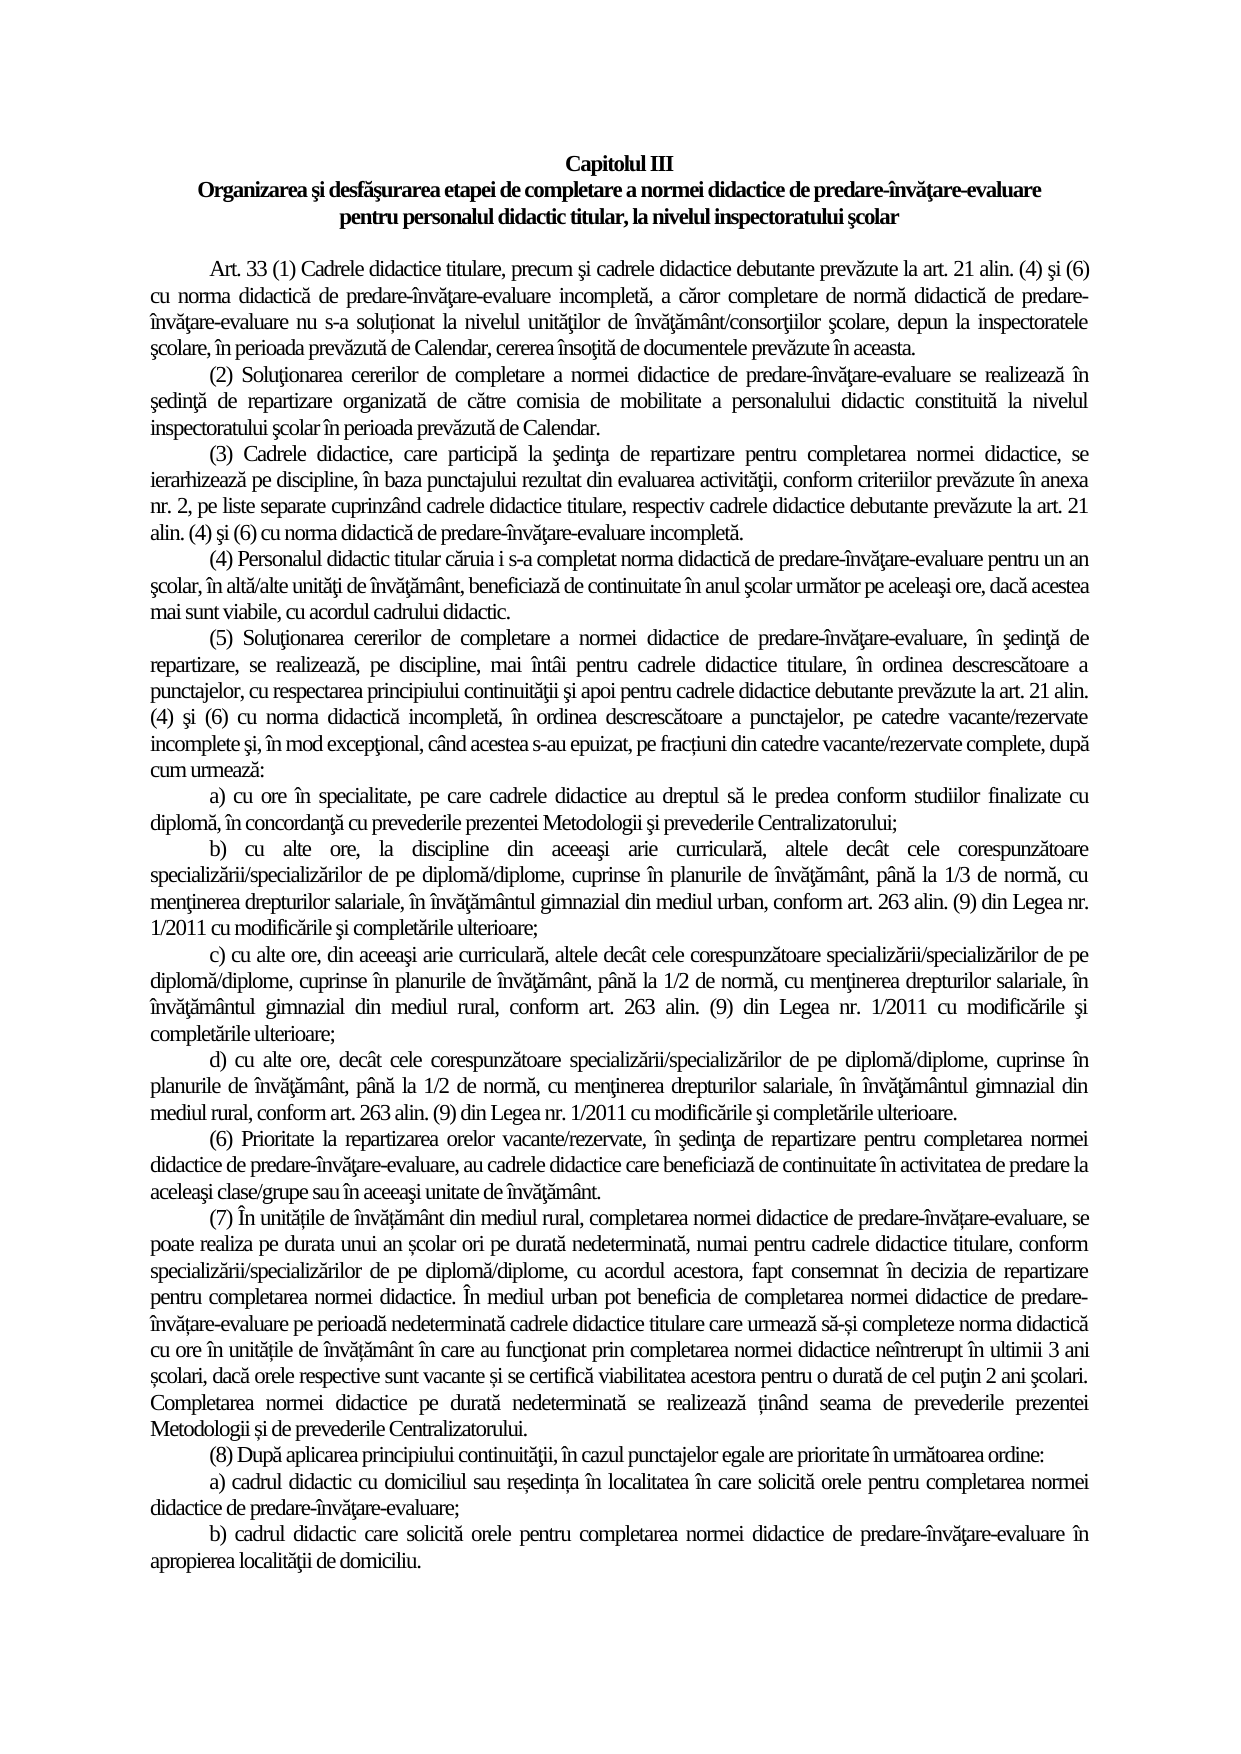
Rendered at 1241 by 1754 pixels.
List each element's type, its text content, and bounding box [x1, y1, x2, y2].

text (4) Personalul didactic titular căruia i s-a completat norma didactică de predare-învăţare-evaluare pentru un an şcolar, în altă/alte unităţi de învăţământ, beneficiază de continuitate în anul şcolar următor pe aceleaşi ore, dacă acestea mai sunt viabile, cu acordul cadrului didactic. [150, 545, 1090, 624]
text (2) Soluţionarea cererilor de completare a normei didactice de predare-învăţare-evaluare se realizează în şedinţă de repartizare organizată de către comisia de mobilitate a personalului didactic constituită la nivelul inspectoratului şcolar în perioada prevăzută de Calendar. [150, 361, 1090, 440]
text b) cadrul didactic care solicită orele pentru completarea normei didactice de predare-învăţare-evaluare în apropierea localităţii de domiciliu. [150, 1520, 1090, 1573]
text a) cadrul didactic cu domiciliul sau reședința în localitatea în care solicită orele pentru completarea normei didactice de predare-învăţare-evaluare; [150, 1468, 1090, 1520]
text (6) Prioritate la repartizarea orelor vacante/rezervate, în şedinţa de repartizare pentru completarea normei didactice de predare-învăţare-evaluare, au cadrele didactice care beneficiază de continuitate în activitatea de predare la aceleaşi clase/grupe sau în aceeaşi unitate de învăţământ. [150, 1125, 1090, 1204]
text pentru personalul didactic titular, la nivelul inspectoratului şcolar [150, 203, 1090, 229]
text (5) Soluţionarea cererilor de completare a normei didactice de predare-învăţare-evaluare, în şedinţă de repartizare, se realizează, pe discipline, mai întâi pentru cadrele didactice titulare, în ordinea descrescătoare a punctajelor, cu respectarea principiului continuităţii şi apoi pentru cadrele didactice debutante prevăzute la art. 21 alin. (4) şi (6) cu norma didactică incompletă, în ordinea descrescătoare a punctajelor, pe catedre vacante/rezervate incomplete şi, în mod excepţional, când acestea s-au epuizat, pe fracțiuni din catedre vacante/rezervate complete, după cum urmează: [150, 624, 1090, 782]
text c) cu alte ore, din aceeaşi arie curriculară, altele decât cele corespunzătoare specializării/specializărilor de pe diplomă/diplome, cuprinse în planurile de învăţământ, până la 1/2 de normă, cu menţinerea drepturilor salariale, în învăţământul gimnazial din mediul rural, conform art. 263 alin. (9) din Legea nr. 1/2011 cu modificările şi completările ulterioare; [150, 941, 1090, 1046]
text Art. 33 (1) Cadrele didactice titulare, precum şi cadrele didactice debutante prevăzute la art. 21 alin. (4) şi (6) cu norma didactică de predare-învăţare-evaluare incompletă, a căror completare de normă didactică de predare-învăţare-evaluare nu s-a soluționat la nivelul unităţilor de învăţământ/consorţiilor şcolare, depun la inspectoratele şcolare, în perioada prevăzută de Calendar, cererea însoţită de documentele prevăzute în aceasta. [150, 255, 1090, 361]
text (3) Cadrele didactice, care participă la şedinţa de repartizare pentru completarea normei didactice, se ierarhizează pe discipline, în baza punctajului rezultat din evaluarea activităţii, conform criteriilor prevăzute în anexa nr. 2, pe liste separate cuprinzând cadrele didactice titulare, respectiv cadrele didactice debutante prevăzute la art. 21 alin. (4) şi (6) cu norma didactică de predare-învăţare-evaluare incompletă. [150, 440, 1090, 545]
text d) cu alte ore, decât cele corespunzătoare specializării/specializărilor de pe diplomă/diplome, cuprinse în planurile de învăţământ, până la 1/2 de normă, cu menţinerea drepturilor salariale, în învăţământul gimnazial din mediul rural, conform art. 263 alin. (9) din Legea nr. 1/2011 cu modificările şi completările ulterioare. [150, 1046, 1090, 1125]
text b) cu alte ore, la discipline din aceeaşi arie curriculară, altele decât cele corespunzătoare specializării/specializărilor de pe diplomă/diplome, cuprinse în planurile de învăţământ, până la 1/3 de normă, cu menţinerea drepturilor salariale, în învăţământul gimnazial din mediul urban, conform art. 263 alin. (9) din Legea nr. 1/2011 cu modificările şi completările ulterioare; [150, 835, 1090, 941]
text a) cu ore în specialitate, pe care cadrele didactice au dreptul să le predea conform studiilor finalizate cu diplomă, în concordanţă cu prevederile prezentei Metodologii şi prevederile Centralizatorului; [150, 782, 1090, 835]
text (8) După aplicarea principiului continuităţii, în cazul punctajelor egale are prioritate în următoarea ordine: [150, 1441, 1090, 1468]
text Organizarea şi desfăşurarea etapei de completare a normei didactice de predare-învăţare-evaluare [150, 176, 1090, 203]
text Capitolul III [150, 150, 1090, 176]
text (7) În unitățile de învățământ din mediul rural, completarea normei didactice de predare-învățare-evaluare, se poate realiza pe durata unui an școlar ori pe durată nedeterminată, numai pentru cadrele didactice titulare, conform specializării/specializărilor de pe diplomă/diplome, cu acordul acestora, fapt consemnat în decizia de repartizare pentru completarea normei didactice. În mediul urban pot beneficia de completarea normei didactice de predare-învățare-evaluare pe perioadă nedeterminată cadrele didactice titulare care urmează să-și completeze norma didactică cu ore în unitățile de învățământ în care au funcţionat prin completarea normei didactice neîntrerupt în ultimii 3 ani școlari, dacă orele respective sunt vacante și se certifică viabilitatea acestora pentru o durată de cel puţin 2 ani şcolari. Completarea normei didactice pe durată nedeterminată se realizează ținând seama de prevederile prezentei Metodologii și de prevederile Centralizatorului. [150, 1204, 1090, 1441]
